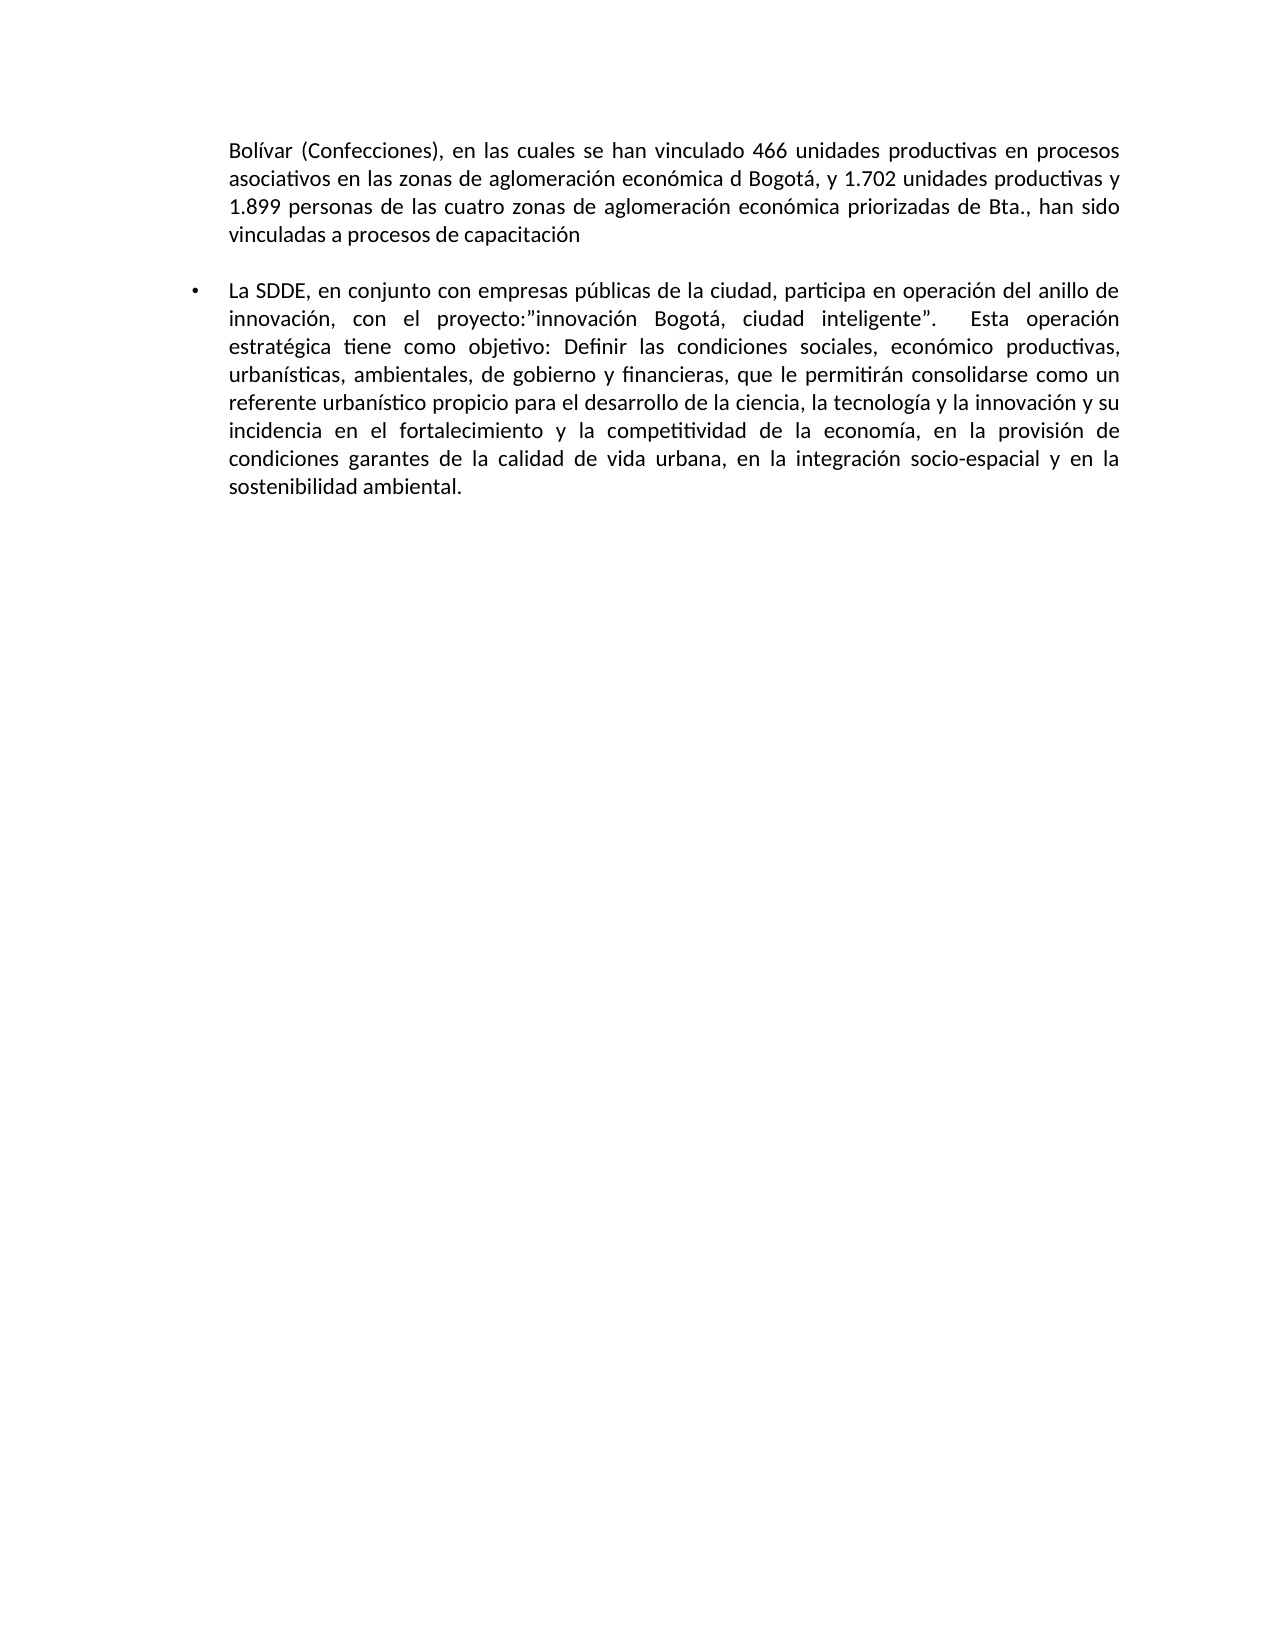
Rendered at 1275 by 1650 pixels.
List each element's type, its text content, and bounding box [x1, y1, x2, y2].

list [191, 136, 1121, 248]
list La SDDE, en conjunto con empresas públicas de la ciudad, participa en operación del anillo de innovación, con el proyecto:”innovación Bogotá, ciudad inteligente”. Esta operación estratégica tiene como objetivo: Definir las condiciones sociales, económico productivas, urbanísticas, ambientales, de gobierno y financieras, que le permitirán consolidarse como un referente urbanístico propicio para el desarrollo de la ciencia, la tecnología y la innovación y su incidencia en el fortalecimiento y la competitividad de la economía, en la provisión de condiciones garantes de la calidad de vida urbana, en la integración socio-espacial y en la sostenibilidad ambiental. [191, 276, 1121, 500]
